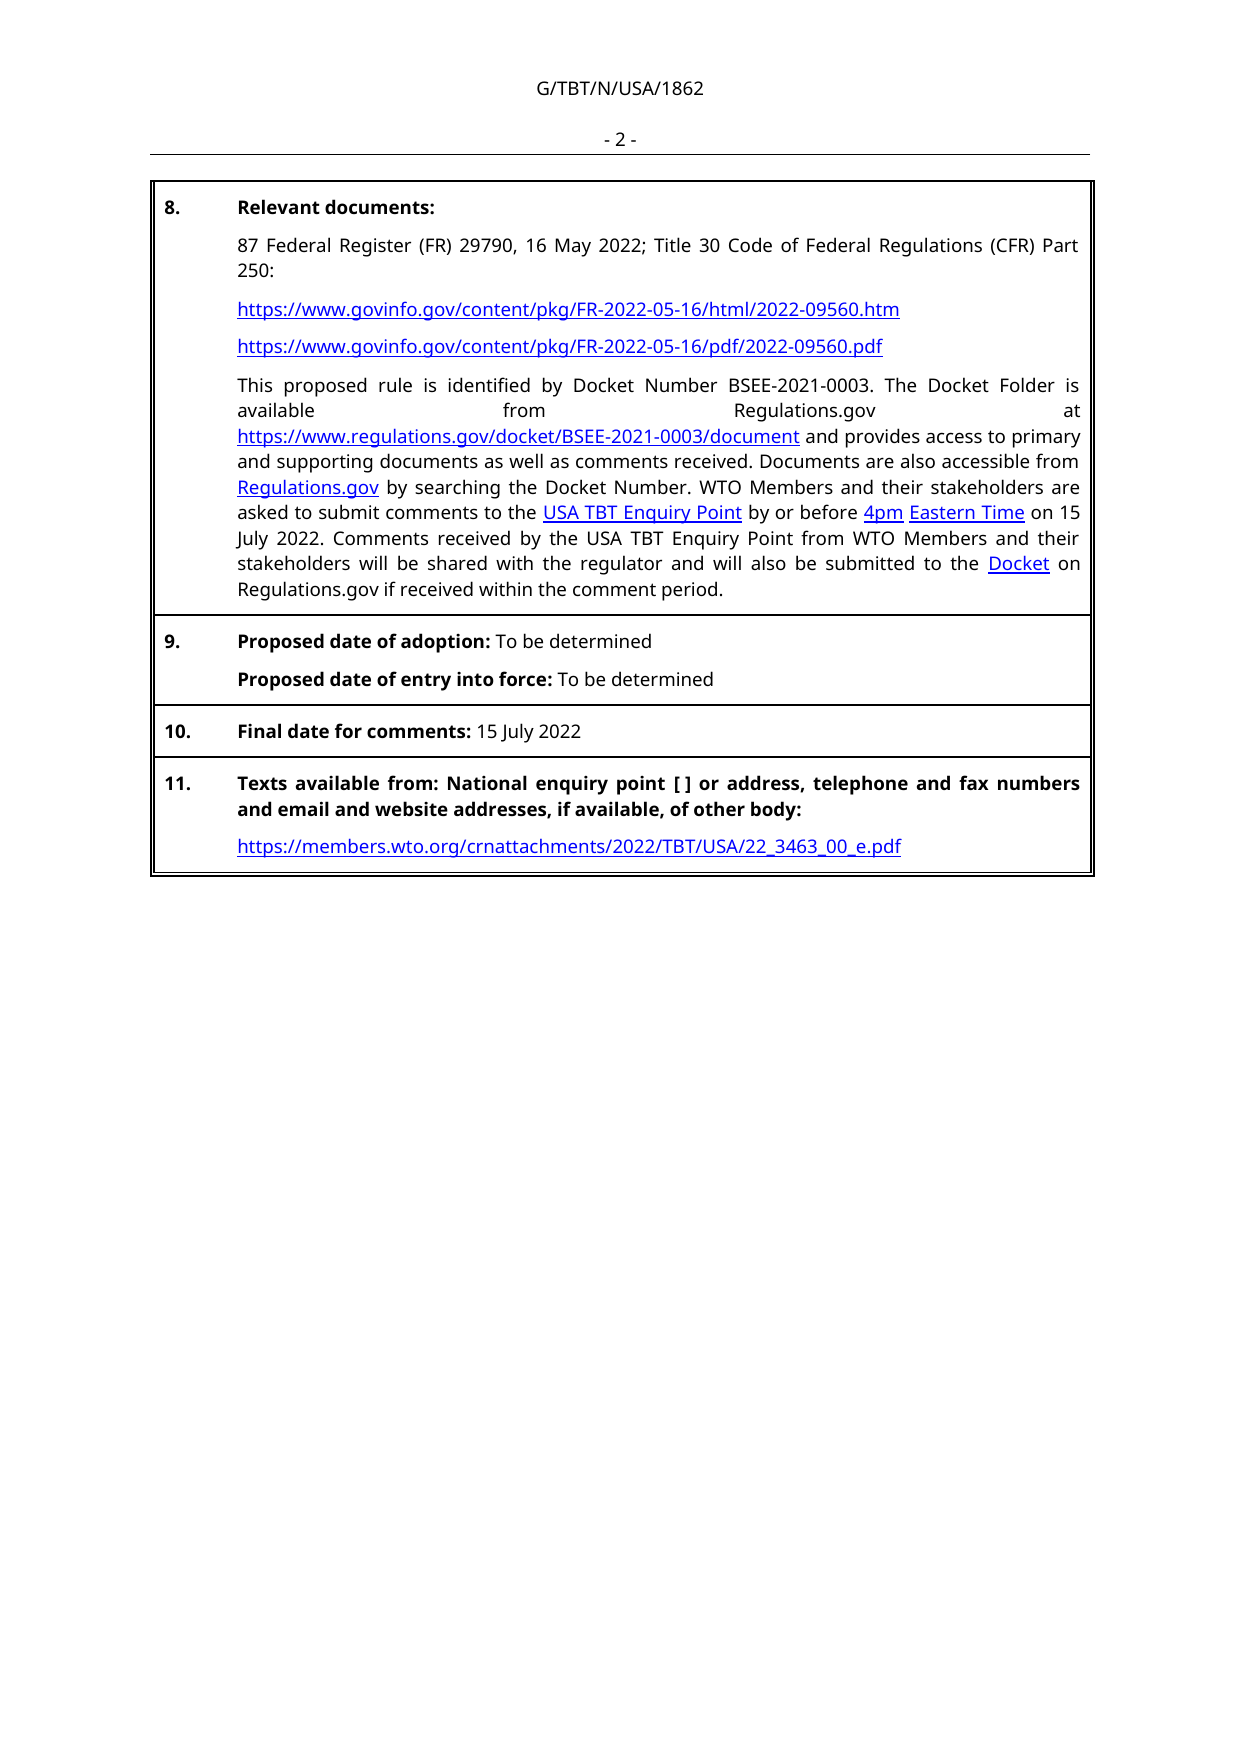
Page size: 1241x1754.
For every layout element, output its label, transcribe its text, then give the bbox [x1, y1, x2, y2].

table_cell Texts available from: National enquiry point [ ] or address, telephone and fax numbers and email and website addresses, if available, of other body: https://members.wto.org/crnattachments/2022/TBT/USA/22_3463_00_e.pdf [225, 758, 1090, 872]
table_cell Final date for comments: 15 July 2022 [225, 706, 1090, 756]
table_cell 11. [155, 758, 225, 872]
table_cell 9. [155, 616, 225, 704]
table_cell 10. [155, 706, 225, 756]
table_cell Relevant documents: 87 Federal Register (FR) 29790, 16 May 2022; Title 30 Code of Federal Regulations (CFR) Part 250: https://www.govinfo.gov/content/pkg/FR-2022-05-16/html/2022-09560.htm https://www.govinfo.gov/content/pkg/FR-2022-05-16/pdf/2022-09560.pdf This proposed rule is identified by Docket Number BSEE-2021-0003. The Docket Folder is available from Regulations.gov at https://www.regulations.gov/docket/BSEE-2021-0003/document and provides access to primary and supporting documents as well as comments received. Documents are also accessible from Regulations.gov by searching the Docket Number. WTO Members and their stakeholders are asked to submit comments to the USA TBT Enquiry Point by or before 4pm Eastern Time on 15 July 2022. Comments received by the USA TBT Enquiry Point from WTO Members and their stakeholders will be shared with the regulator and will also be submitted to the Docket on Regulations.gov if received within the comment period. [225, 182, 1090, 614]
table_cell Proposed date of adoption: To be determined Proposed date of entry into force: To be determined [225, 616, 1090, 704]
table_cell 8. [155, 182, 225, 614]
